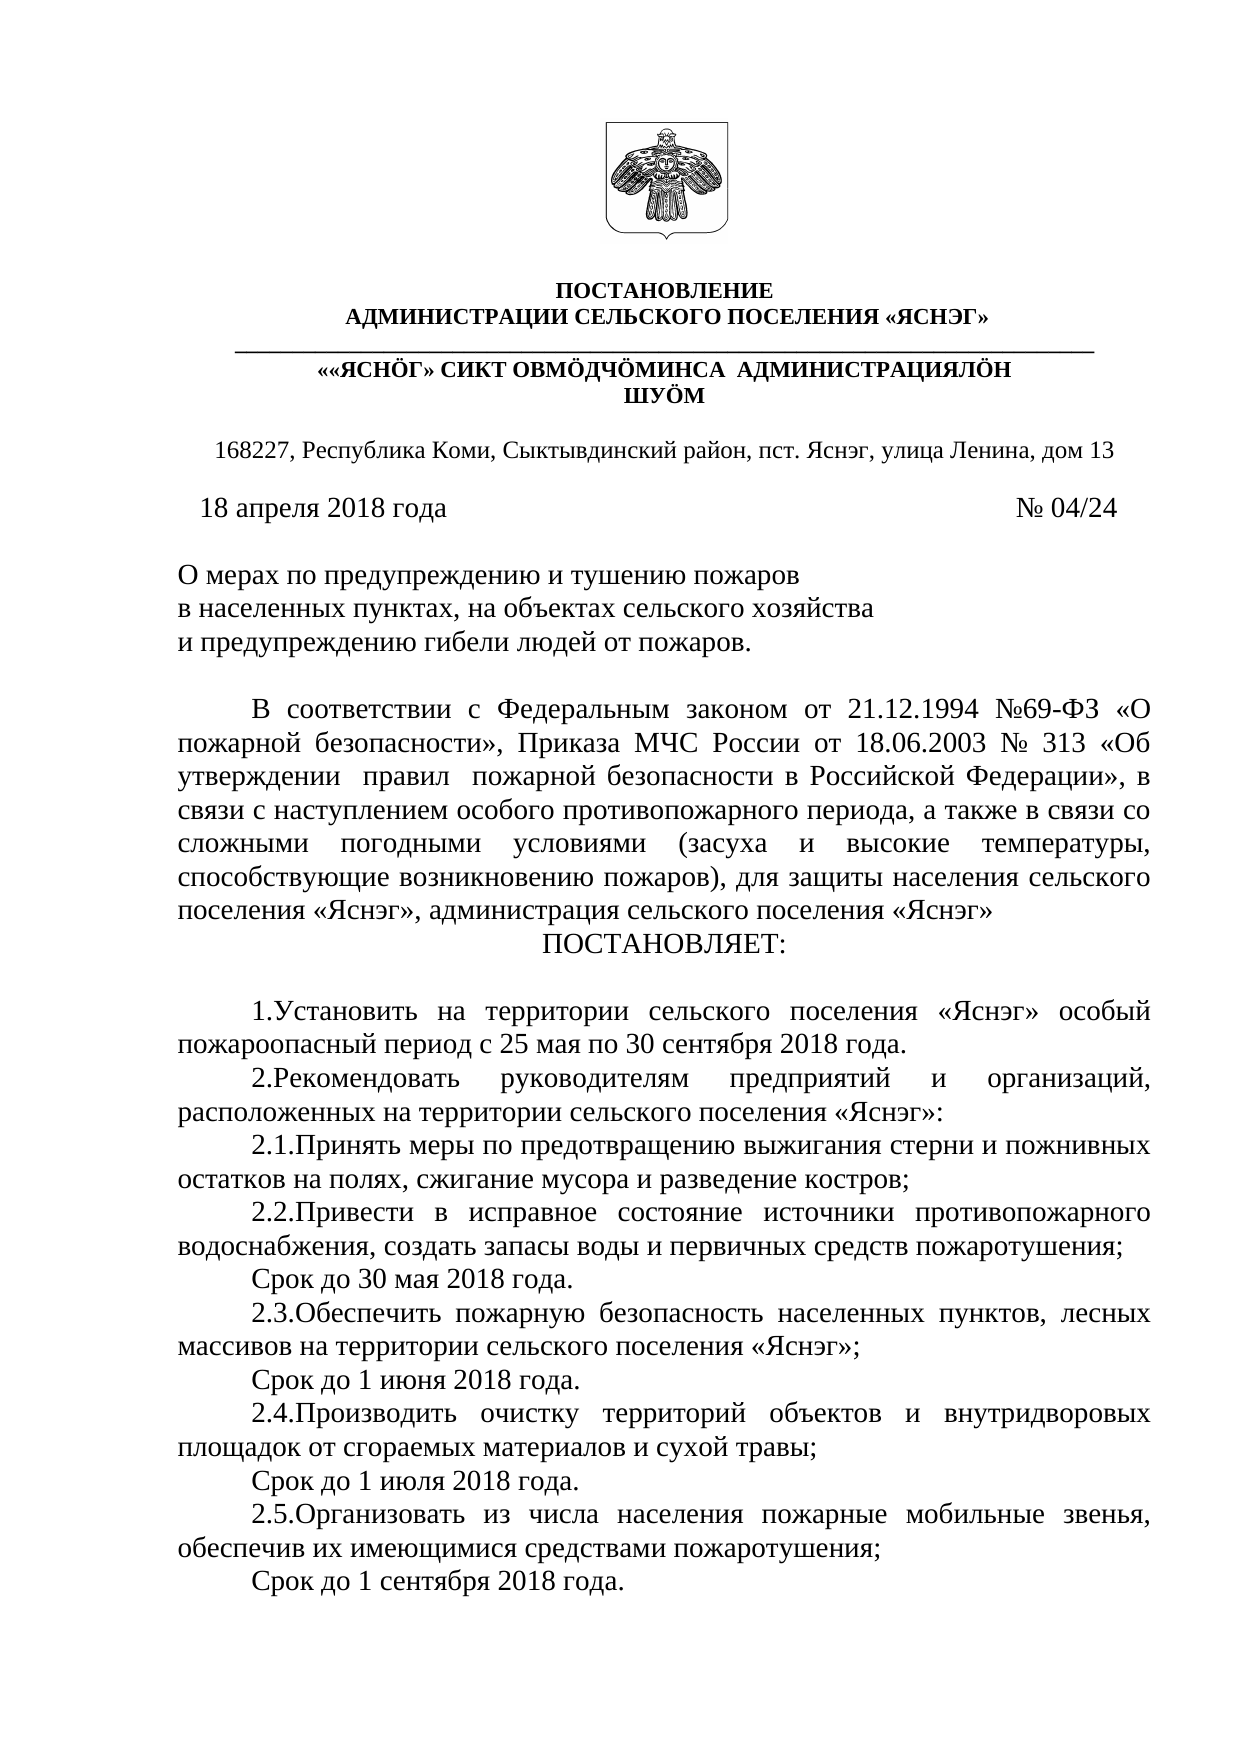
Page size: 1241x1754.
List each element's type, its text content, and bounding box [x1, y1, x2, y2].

text О мерах по предупреждению и тушению пожаров [177, 557, 1152, 591]
picture [600, 118, 729, 244]
text 2.5.Организовать из числа населения пожарные мобильные звенья, обеспечив их имеющимися средствами пожаротушения; [177, 1496, 1152, 1563]
text Срок до 30 мая 2018 года. [177, 1261, 1152, 1295]
text Срок до 1 сентября 2018 года. [177, 1563, 1152, 1597]
text 1.Установить на территории сельского поселения «Яснэг» особый пожароопасный период с 25 мая по 30 сентября 2018 года. [177, 993, 1152, 1060]
text Срок до 1 июля 2018 года. [177, 1463, 1152, 1496]
text ПОСТАНОВЛЯЕТ: [177, 926, 1152, 959]
text Срок до 1 июня 2018 года. [177, 1362, 1152, 1396]
text 2.Рекомендовать руководителям предприятий и организаций, расположенных на территории сельского поселения «Яснэг»: [177, 1060, 1152, 1127]
text 2.2.Привести в исправное состояние источники противопожарного водоснабжения, создать запасы воды и первичных средств пожаротушения; [177, 1194, 1152, 1261]
text ШУÖМ [177, 382, 1152, 408]
text и предупреждению гибели людей от пожаров. [177, 624, 1152, 658]
text АДМИНИСТРАЦИИ СЕЛЬСКОГО ПОСЕЛЕНИЯ «ЯСНЭГ» [177, 303, 1152, 329]
text В соответствии с Федеральным законом от 21.12.1994 №69-ФЗ «О пожарной безопасности», Приказа МЧС России от 18.06.2003 № 313 «Об утверждении правил пожарной безопасности в Российской Федерации», в связи с наступлением особого противопожарного периода, а также в связи со сложными погодными условиями (засуха и высокие температуры, способствующие возникновению пожаров), для защиты населения сельского поселения «Яснэг», администрация сельского поселения «Яснэг» [177, 691, 1152, 926]
text ПОСТАНОВЛЕНИЕ [177, 277, 1152, 303]
text ___________________________________________________________________________ [177, 329, 1152, 356]
text 2.4.Производить очистку территорий объектов и внутридворовых площадок от сгораемых материалов и сухой травы; [177, 1396, 1152, 1463]
text в населенных пунктах, на объектах сельского хозяйства [177, 591, 1152, 624]
text 2.1.Принять меры по предотвращению выжигания стерни и пожнивных остатков на полях, сжигание мусора и разведение костров; [177, 1127, 1152, 1194]
text 2.3.Обеспечить пожарную безопасность населенных пунктов, лесных массивов на территории сельского поселения «Яснэг»; [177, 1295, 1152, 1362]
text ««ЯСНÖГ» СИКТ ОВМÖДЧÖМИНСА АДМИНИСТРАЦИЯЛÖН [177, 356, 1152, 382]
text 168227, Республика Коми, Сыктывдинский район, пст. Яснэг, улица Ленина, дом 13 [177, 435, 1152, 463]
text 18 апреля 2018 года № 04/24 [177, 490, 1152, 523]
